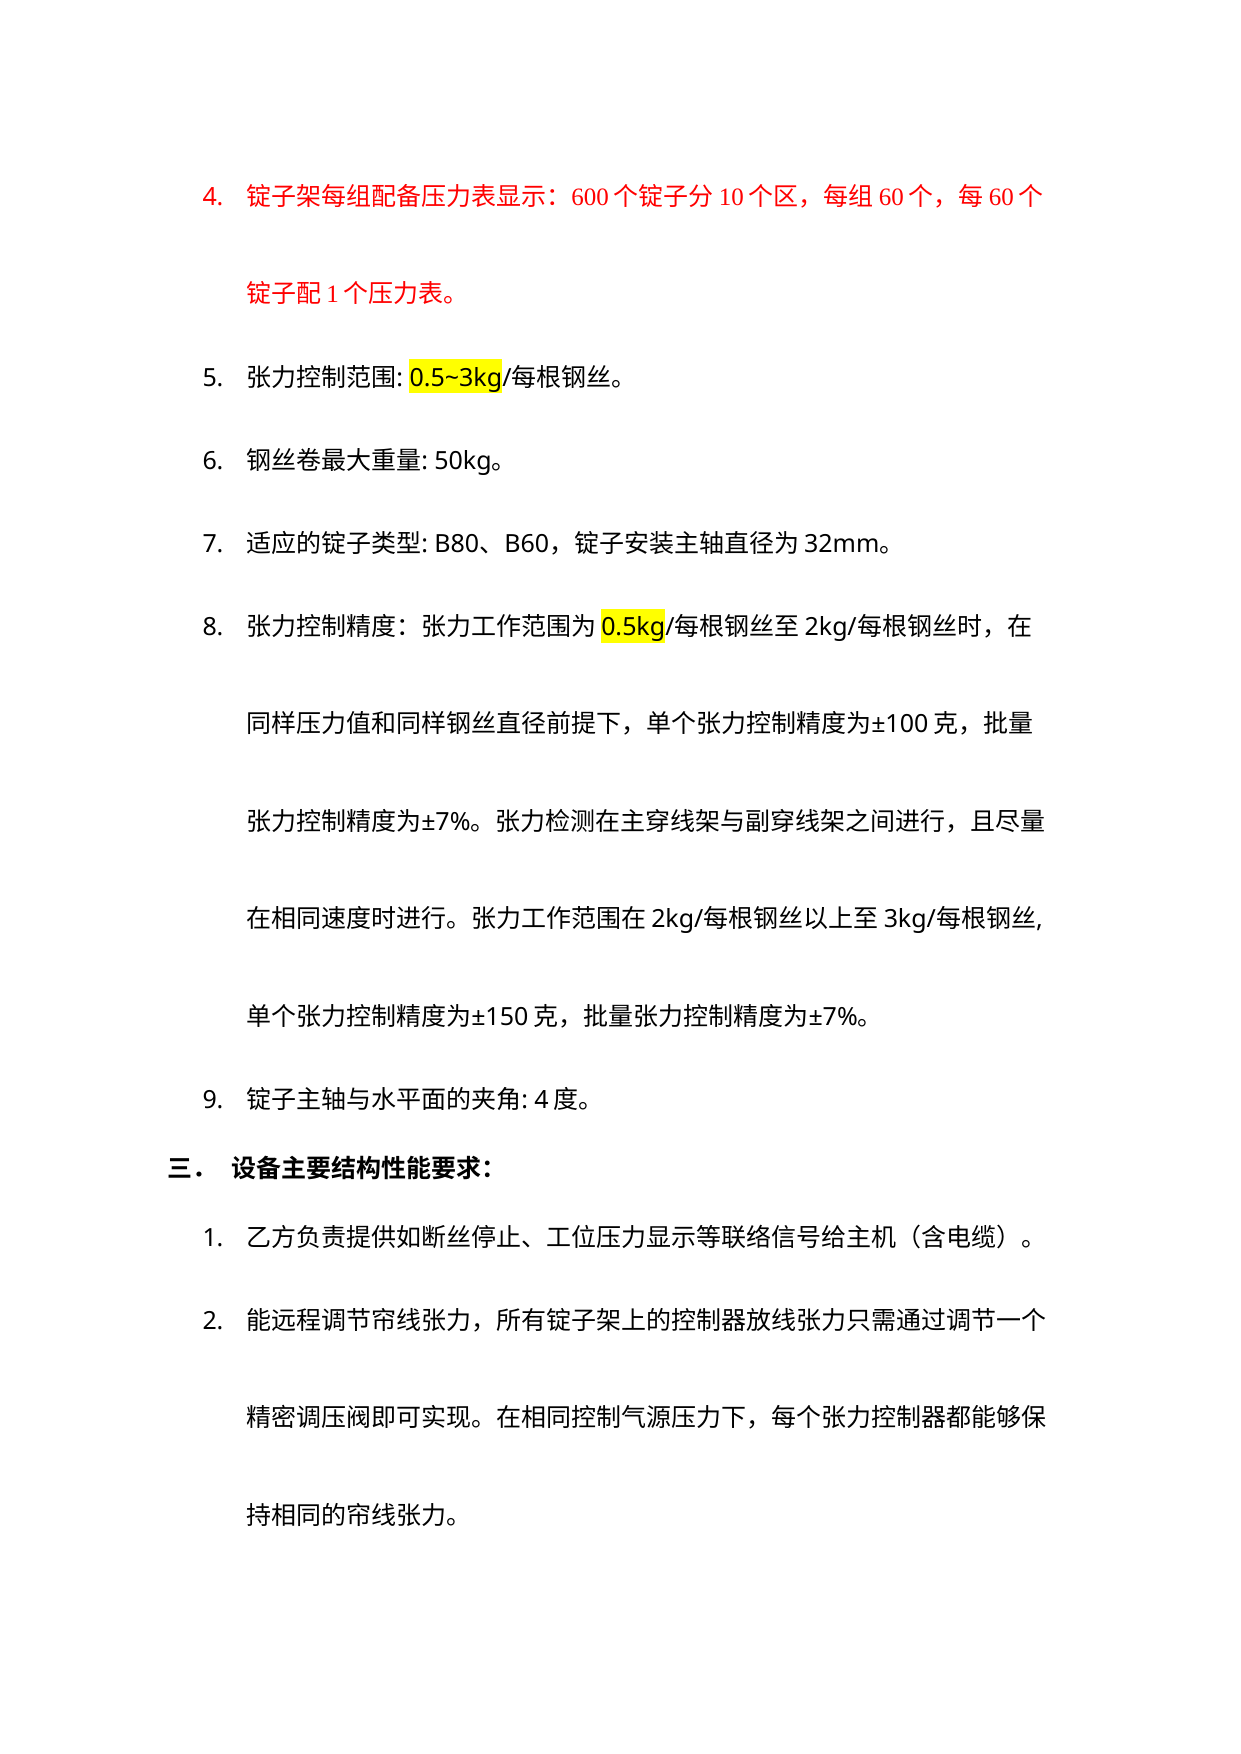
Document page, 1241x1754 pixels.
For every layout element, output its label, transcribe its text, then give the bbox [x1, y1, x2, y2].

list 锭子架每组配备压力表显示：600个锭子分10个区，每组60个，每60个锭子配1个压力表。 [202, 162, 1053, 324]
list 乙方负责提供如断丝停止、工位压力显示等联络信号给主机（含电缆）。 [202, 1203, 1053, 1268]
list 能远程调节帘线张力，所有锭子架上的控制器放线张力只需通过调节一个精密调压阀即可实现。在相同控制气源压力下，每个张力控制器都能够保持相同的帘线张力。 [202, 1286, 1053, 1546]
list 锭子主轴与水平面的夹角: 4度。 [202, 1065, 1053, 1130]
list 设备主要结构性能要求： [167, 1148, 1053, 1184]
list 钢丝卷最大重量: 50kg。 [202, 426, 1053, 491]
list 张力控制精度：张力工作范围为0.5kg/每根钢丝至2kg/每根钢丝时，在同样压力值和同样钢丝直径前提下，单个张力控制精度为±100克，批量张力控制精度为±7%。张力检测在主穿线架与副穿线架之间进行，且尽量在相同速度时进行。张力工作范围在2kg/每根钢丝以上至3kg/每根钢丝, 单个张力控制精度为±150克，批量张力控制精度为±7%。 [202, 592, 1053, 1047]
list 适应的锭子类型: B80、B60，锭子安装主轴直径为32mm。 [202, 509, 1053, 574]
list 张力控制范围: 0.5~3kg/每根钢丝。 [202, 343, 1053, 408]
